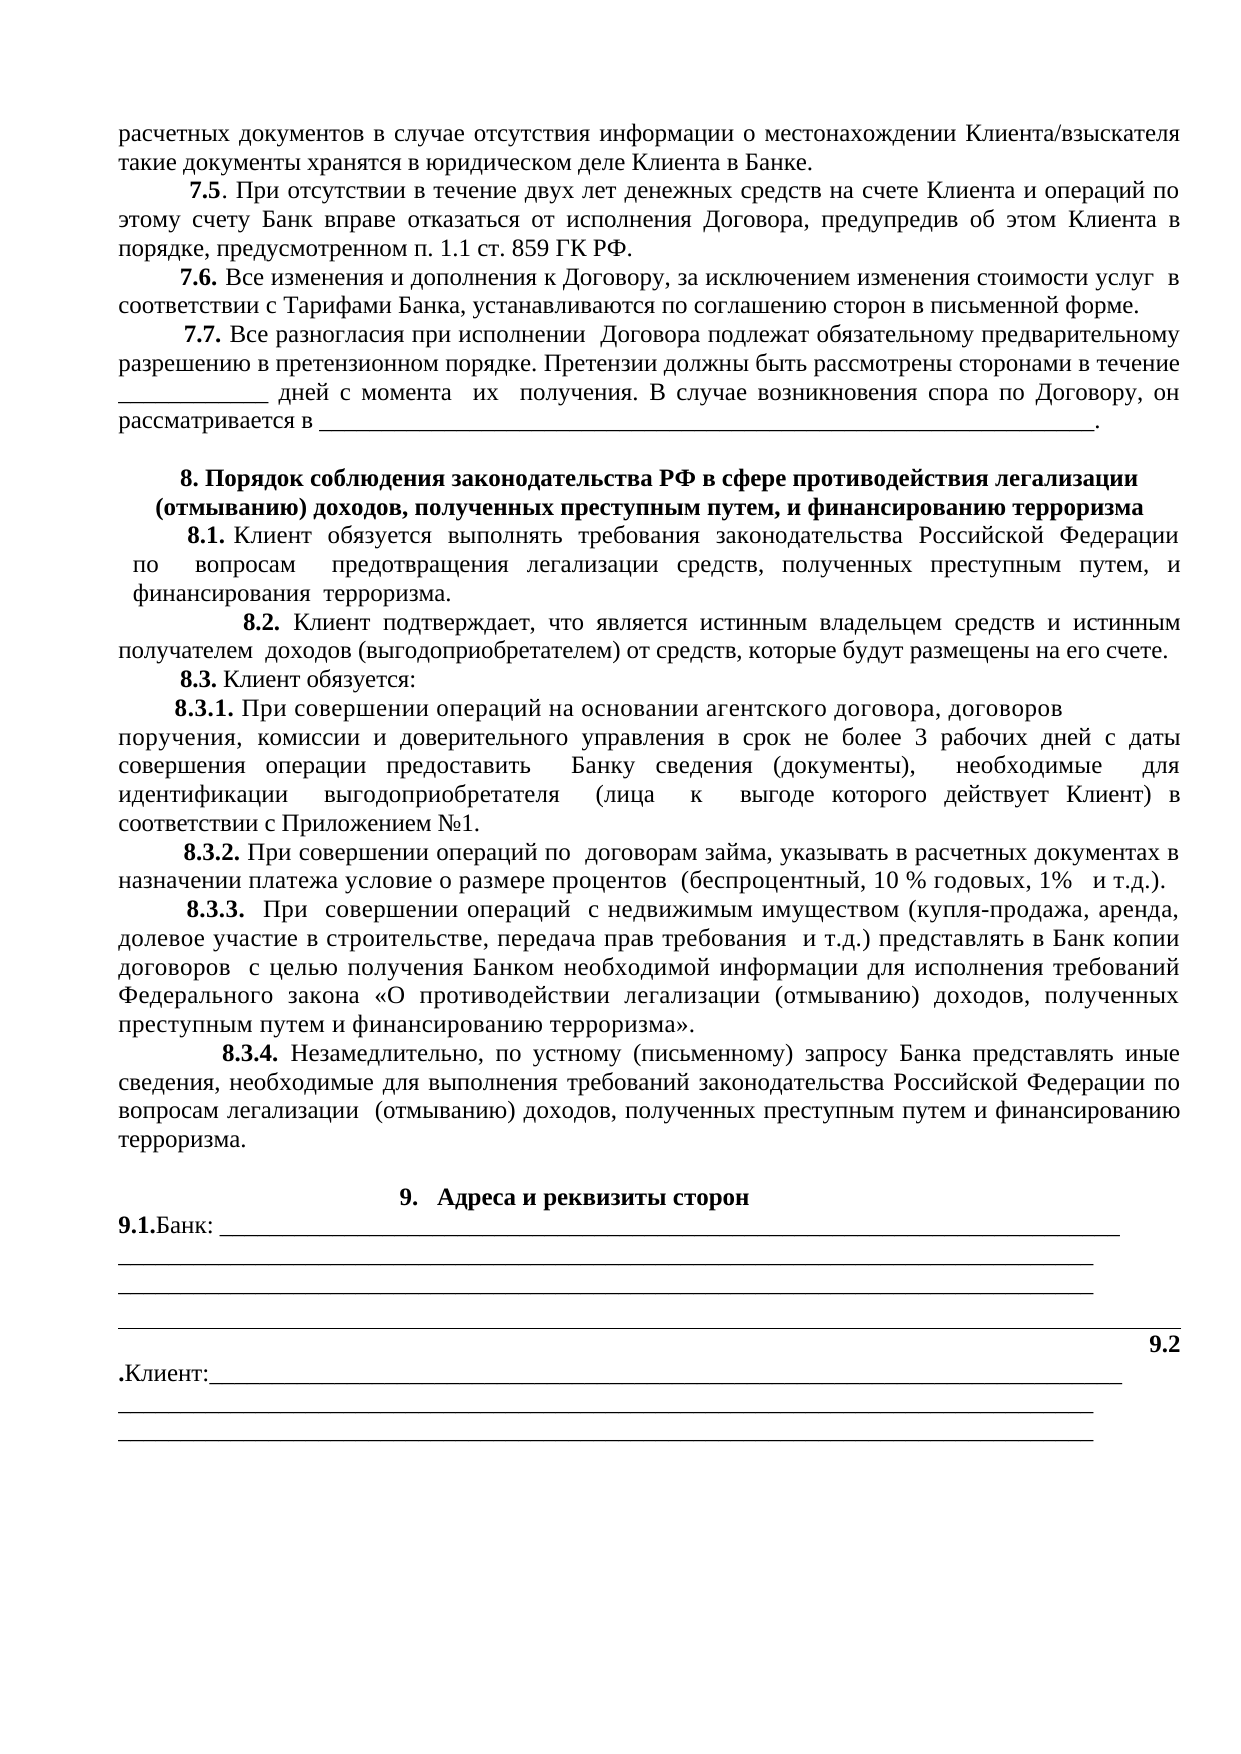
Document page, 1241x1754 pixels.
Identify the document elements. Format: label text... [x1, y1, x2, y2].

text 8.3.3. При совершении операций с недвижимым имуществом (купля-продажа, аренда, долевое участие в строительстве, передача прав требования и т.д.) представлять в Банк копии договоров с целью получения Банком необходимой информации для исполнения требований Федерального закона «О противодействии легализации (отмыванию) доходов, полученных преступным путем и финансированию терроризма». [118, 894, 1181, 1038]
text 8. Порядок соблюдения законодательства РФ в сфере противодействия легализации (отмыванию) доходов, полученных преступным путем, и финансированию терроризма [118, 463, 1181, 521]
list Адреса и реквизиты сторон [399, 1182, 1181, 1211]
text ______________________________________________________________________________ [118, 1239, 1181, 1268]
text ______________________________________________________________________________ [118, 1416, 1181, 1444]
text 7.5. При отсутствии в течение двух лет денежных средств на счете Клиента и операций по этому счету Банк вправе отказаться от исполнения Договора, предупредив об этом Клиента в порядке, предусмотренном п. 1.1 ст. 859 ГК РФ. [118, 176, 1181, 262]
text 7.7. Все разногласия при исполнении Договора подлежат обязательному предварительному разрешению в претензионном порядке. Претензии должны быть рассмотрены сторонами в течение ____________ дней с момента их получения. В случае возникновения спора по Договору, он рассматривается в ______________________________________________________________. [118, 319, 1181, 434]
text поручения, комиссии и доверительного управления в срок не более 3 рабочих дней с даты совершения операции предоставить Банку сведения (документы), необходимые для идентификации выгодоприобретателя (лица к выгоде которого действует Клиент) в соответствии с Приложением №1. [118, 722, 1181, 837]
text 8.3.2. При совершении операций по договорам займа, указывать в расчетных документах в назначении платежа условие о размере процентов (беспроцентный, 10 % годовых, 1% и т.д.). [118, 837, 1181, 894]
text ______________________________________________________________________________ [118, 1268, 1181, 1297]
text 9.2.Клиент:_________________________________________________________________________ [118, 1329, 1181, 1387]
text 8.2. Клиент подтверждает, что является истинным владельцем средств и истинным получателем доходов (выгодоприобретателем) от средств, которые будут размещены на его счете. [118, 607, 1181, 664]
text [118, 118, 1181, 176]
text 8.3.4. Незамедлительно, по устному (письменному) запросу Банка представлять иные сведения, необходимые для выполнения требований законодательства Российской Федерации по вопросам легализации (отмыванию) доходов, полученных преступным путем и финансированию терроризма. [118, 1038, 1181, 1153]
text 9.1.Банк: ________________________________________________________________________ [118, 1211, 1181, 1239]
text ______________________________________________________________________________ [118, 1387, 1181, 1416]
text 8.3.1. При совершении операций на основании агентского договора, договоров [147, 693, 1181, 722]
text 7.6. Все изменения и дополнения к Договору, за исключением изменения стоимости услуг в соответствии с Тарифами Банка, устанавливаются по соглашению сторон в письменной форме. [118, 262, 1181, 319]
text 8.3. Клиент обязуется: [118, 664, 1181, 693]
text 8.1. Клиент обязуется выполнять требования законодательства Российской Федерации по вопросам предотвращения легализации средств, полученных преступным путем, и финансирования терроризма. [133, 521, 1181, 607]
